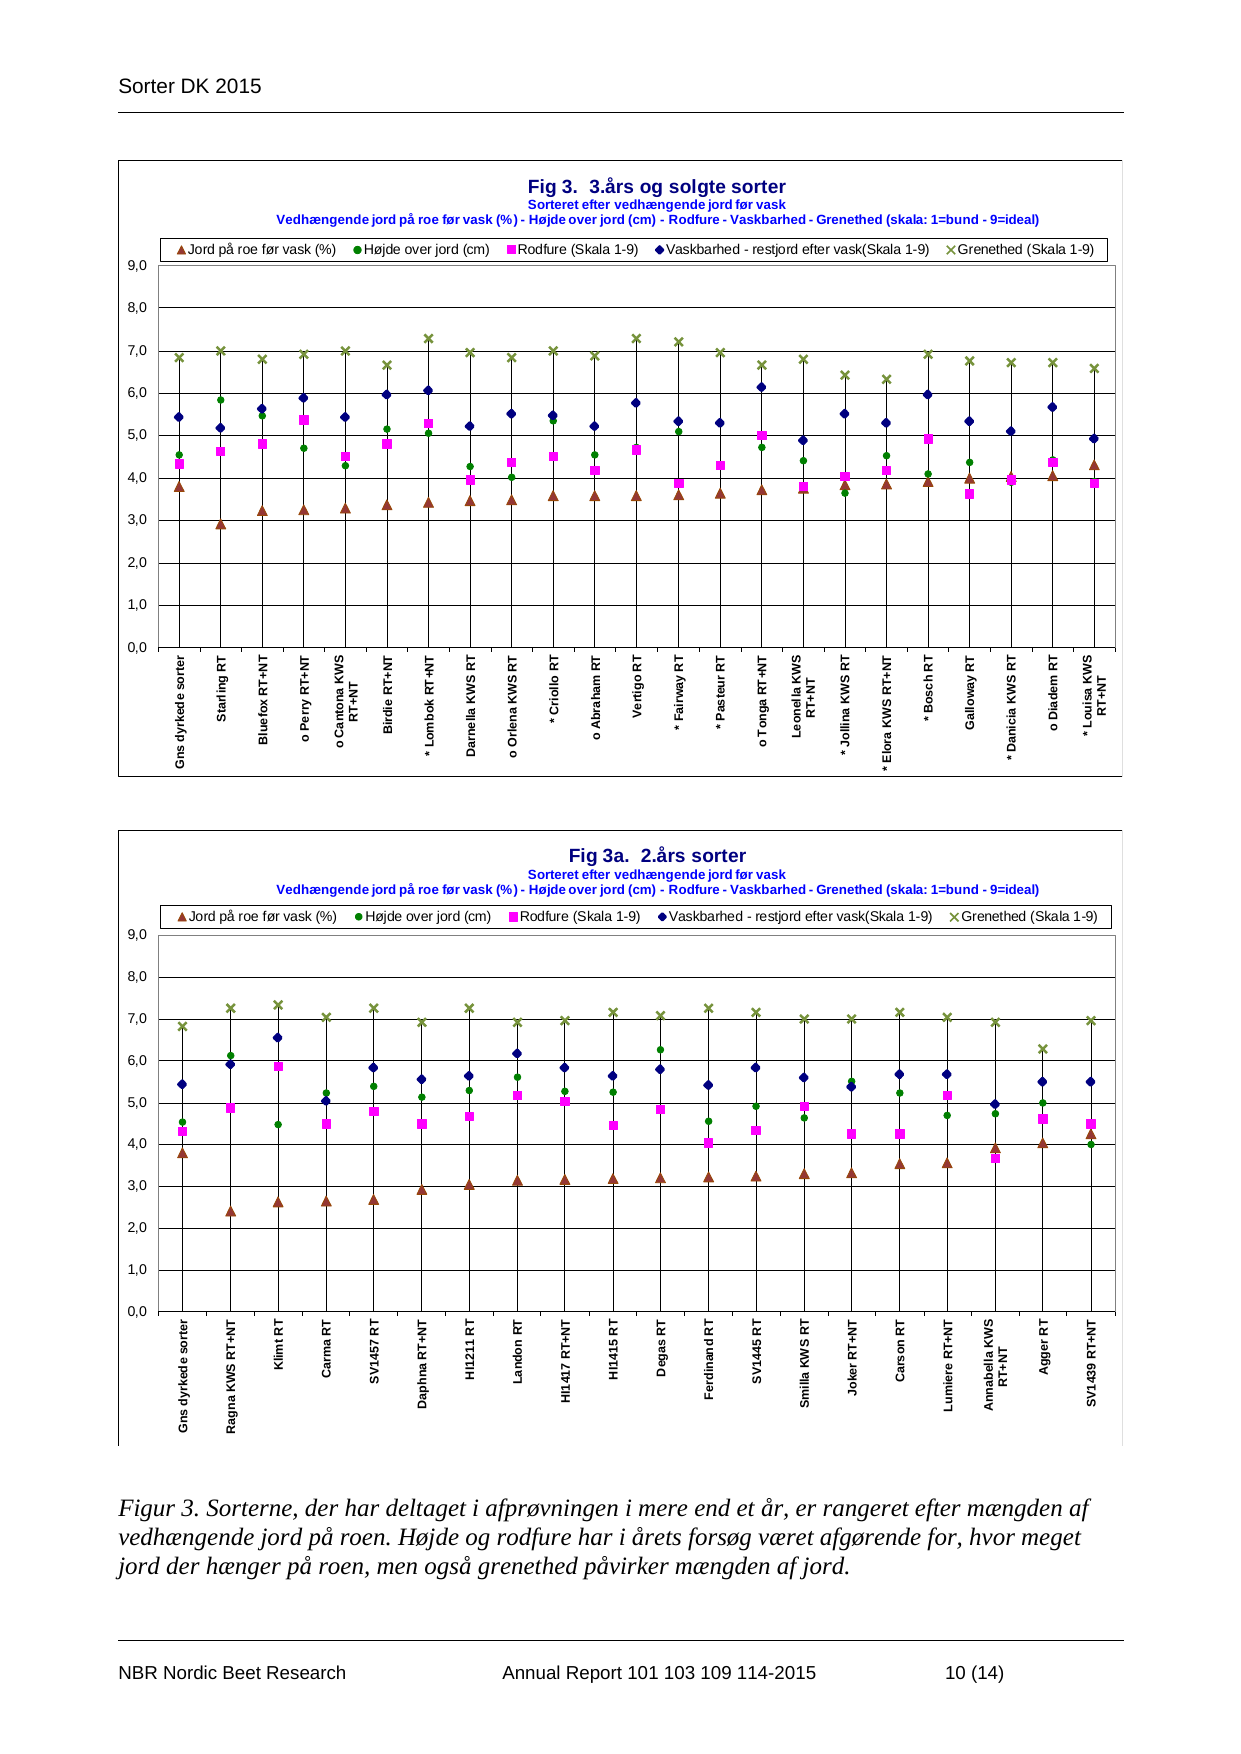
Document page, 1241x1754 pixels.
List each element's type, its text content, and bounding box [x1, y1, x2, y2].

text Figur 3. Sorterne, der har deltaget i afprøvningen i mere end et år, er rangeret efter mængden af vedhængende jord på roen. Højde og rodfure har i årets forsøg været afgørende for, hvor meget jord der hænger på roen, men også grenethed påvirker mængden af jord. [118, 1493, 1122, 1579]
